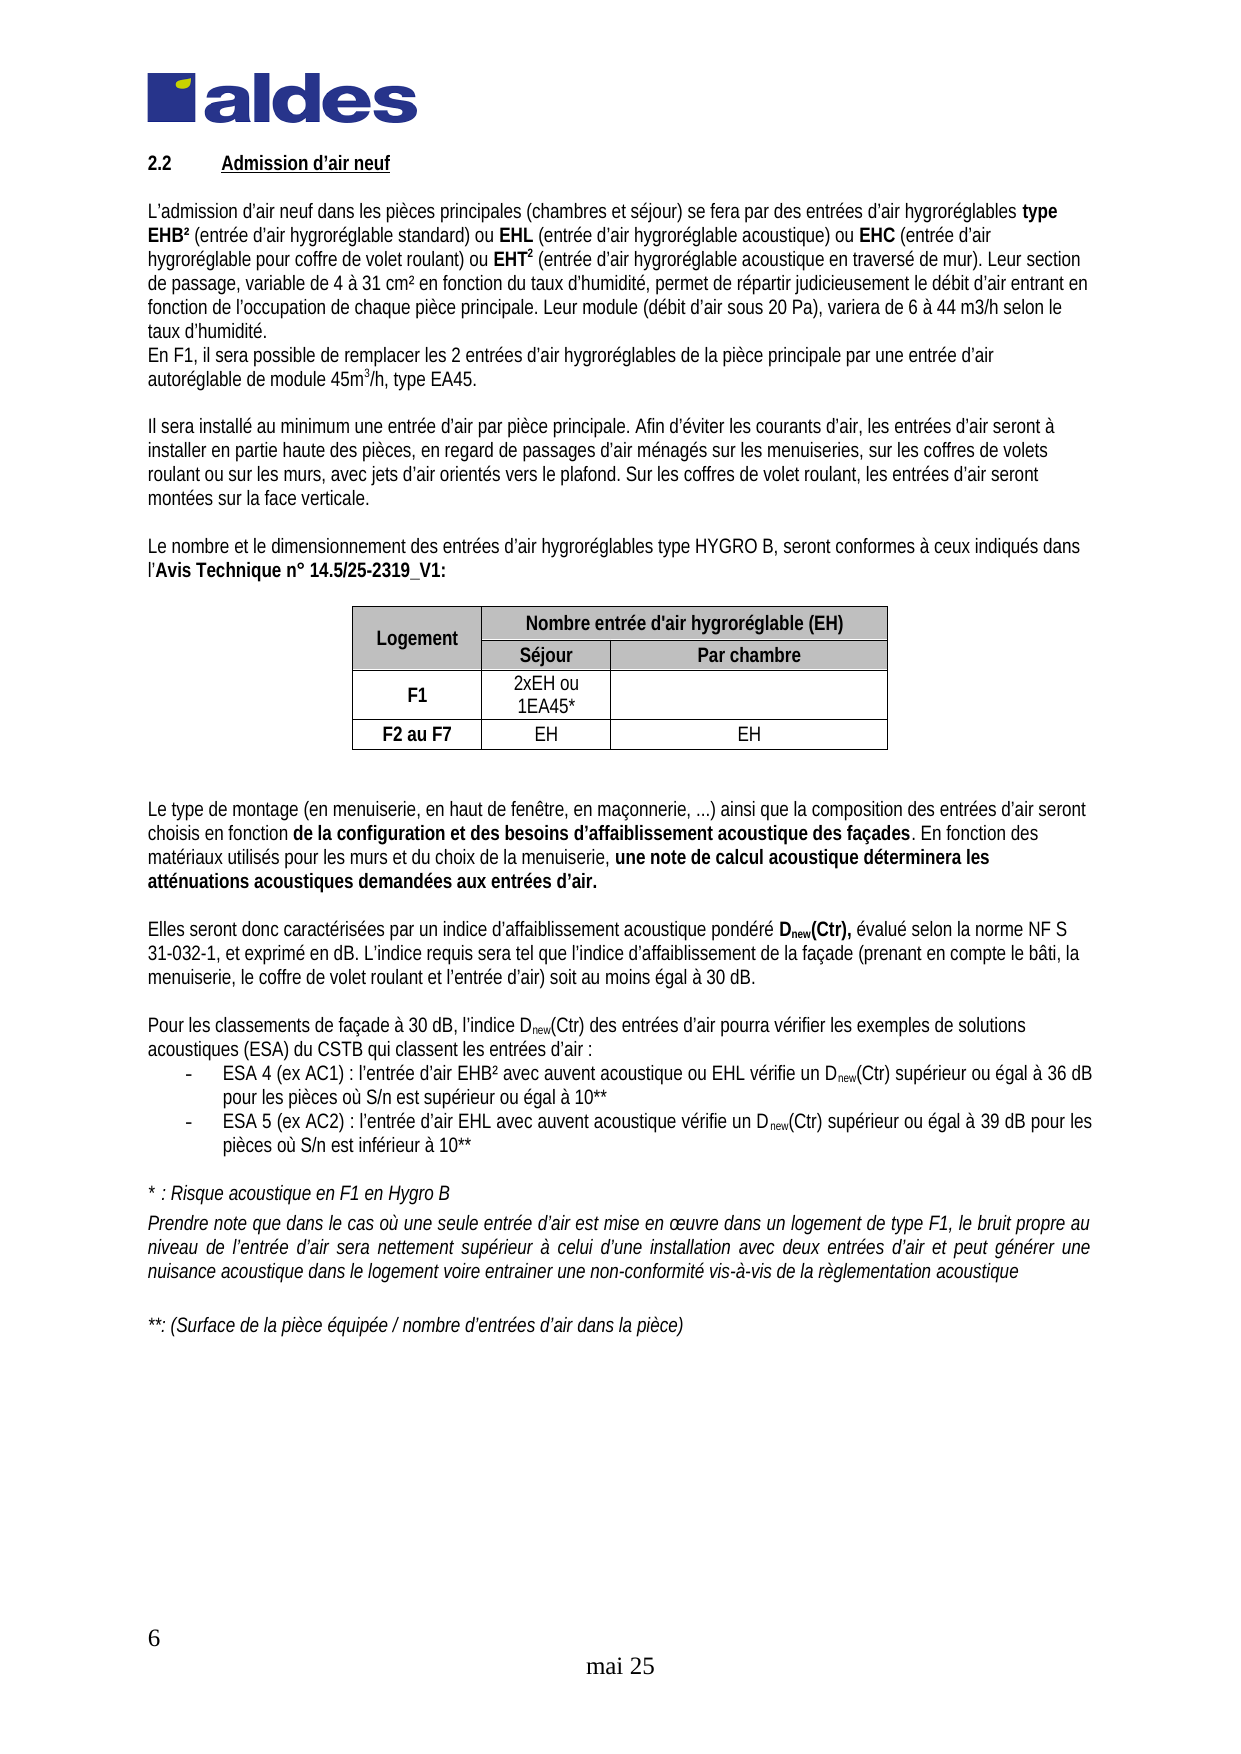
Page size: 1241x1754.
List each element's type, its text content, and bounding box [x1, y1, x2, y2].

table_cell 2xEH ou 1EA45* [482, 671, 610, 718]
text Le type de montage (en menuiserie, en haut de fenêtre, en maçonnerie, ...) ainsi que la composition des entrées d’air seront choisis en fonction de la configuration et des besoins d’affaiblissement acoustique des façades. En fonction des matériaux utilisés pour les murs et du choix de la menuiserie, une note de calcul acoustique déterminera les atténuations acoustiques demandées aux entrées d’air. [148, 797, 1093, 893]
table_cell EH [482, 720, 610, 748]
text Pour les classements de façade à 30 dB, l’indice Dnew(Ctr) des entrées d’air pourra vérifier les exemples de solutions acoustiques (ESA) du CSTB qui classent les entrées d’air : [148, 1013, 1093, 1061]
list ESA 4 (ex AC1) : l’entrée d’air EHB² avec auvent acoustique ou EHL vérifie un Dnew(Ctr) supérieur ou égal à 36 dB pour les pièces où S/n est supérieur ou égal à 10** [185, 1061, 1093, 1109]
text Elles seront donc caractérisées par un indice d’affaiblissement acoustique pondéré Dnew(Ctr), évalué selon la norme NF S 31-032-1, et exprimé en dB. L’indice requis sera tel que l’indice d’affaiblissement de la façade (prenant en compte le bâti, la menuiserie, le coffre de volet roulant et l’entrée d’air) soit au moins égal à 30 dB. [148, 917, 1093, 989]
text Admission d’air neuf [148, 151, 1093, 175]
text En F1, il sera possible de remplacer les 2 entrées d’air hygroréglables de la pièce principale par une entrée d’air autoréglable de module 45m3/h, type EA45. [148, 343, 1093, 391]
text Il sera installé au minimum une entrée d’air par pièce principale. Afin d’éviter les courants d’air, les entrées d’air seront à installer en partie haute des pièces, en regard de passages d’air ménagés sur les menuiseries, sur les coffres de volets roulant ou sur les murs, avec jets d’air orientés vers le plafond. Sur les coffres de volet roulant, les entrées d’air seront montées sur la face verticale. [148, 414, 1093, 510]
text * : Risque acoustique en F1 en Hygro B [148, 1181, 1093, 1205]
table_cell Séjour [482, 641, 610, 669]
text **: (Surface de la pièce équipée / nombre d’entrées d’air dans la pièce) [148, 1313, 1093, 1337]
table_header Logement [353, 607, 481, 669]
text L’admission d’air neuf dans les pièces principales (chambres et séjour) se fera par des entrées d’air hygroréglables type EHB² (entrée d’air hygroréglable standard) ou EHL (entrée d’air hygroréglable acoustique) ou EHC (entrée d’air hygroréglable pour coffre de volet roulant) ou EHT2 (entrée d’air hygroréglable acoustique en traversé de mur). Leur section de passage, variable de 4 à 31 cm² en fonction du taux d’humidité, permet de répartir judicieusement le débit d’air entrant en fonction de l’occupation de chaque pièce principale. Leur module (débit d’air sous 20 Pa), variera de 6 à 44 m3/h selon le taux d’humidité. [148, 199, 1093, 343]
table_cell F2 au F7 [353, 720, 481, 748]
table_cell [611, 671, 887, 718]
table_cell EH [611, 720, 887, 748]
table_cell Par chambre [611, 641, 887, 669]
table_cell F1 [353, 671, 481, 718]
text Le nombre et le dimensionnement des entrées d’air hygroréglables type HYGRO B, seront conformes à ceux indiqués dans l’Avis Technique n° 14.5/25-2319_V1: [148, 534, 1093, 582]
picture [147, 73, 417, 123]
table_header Nombre entrée d'air hygroréglable (EH) [482, 607, 887, 639]
list ESA 5 (ex AC2) : l’entrée d’air EHL avec auvent acoustique vérifie un Dnew(Ctr) supérieur ou égal à 39 dB pour les pièces où S/n est inférieur à 10** [185, 1109, 1093, 1157]
text Prendre note que dans le cas où une seule entrée d’air est mise en œuvre dans un logement de type F1, le bruit propre au niveau de l’entrée d’air sera nettement supérieur à celui d’une installation avec deux entrées d’air et peut générer une nuisance acoustique dans le logement voire entrainer une non-conformité vis-à-vis de la règlementation acoustique [148, 1211, 1093, 1283]
